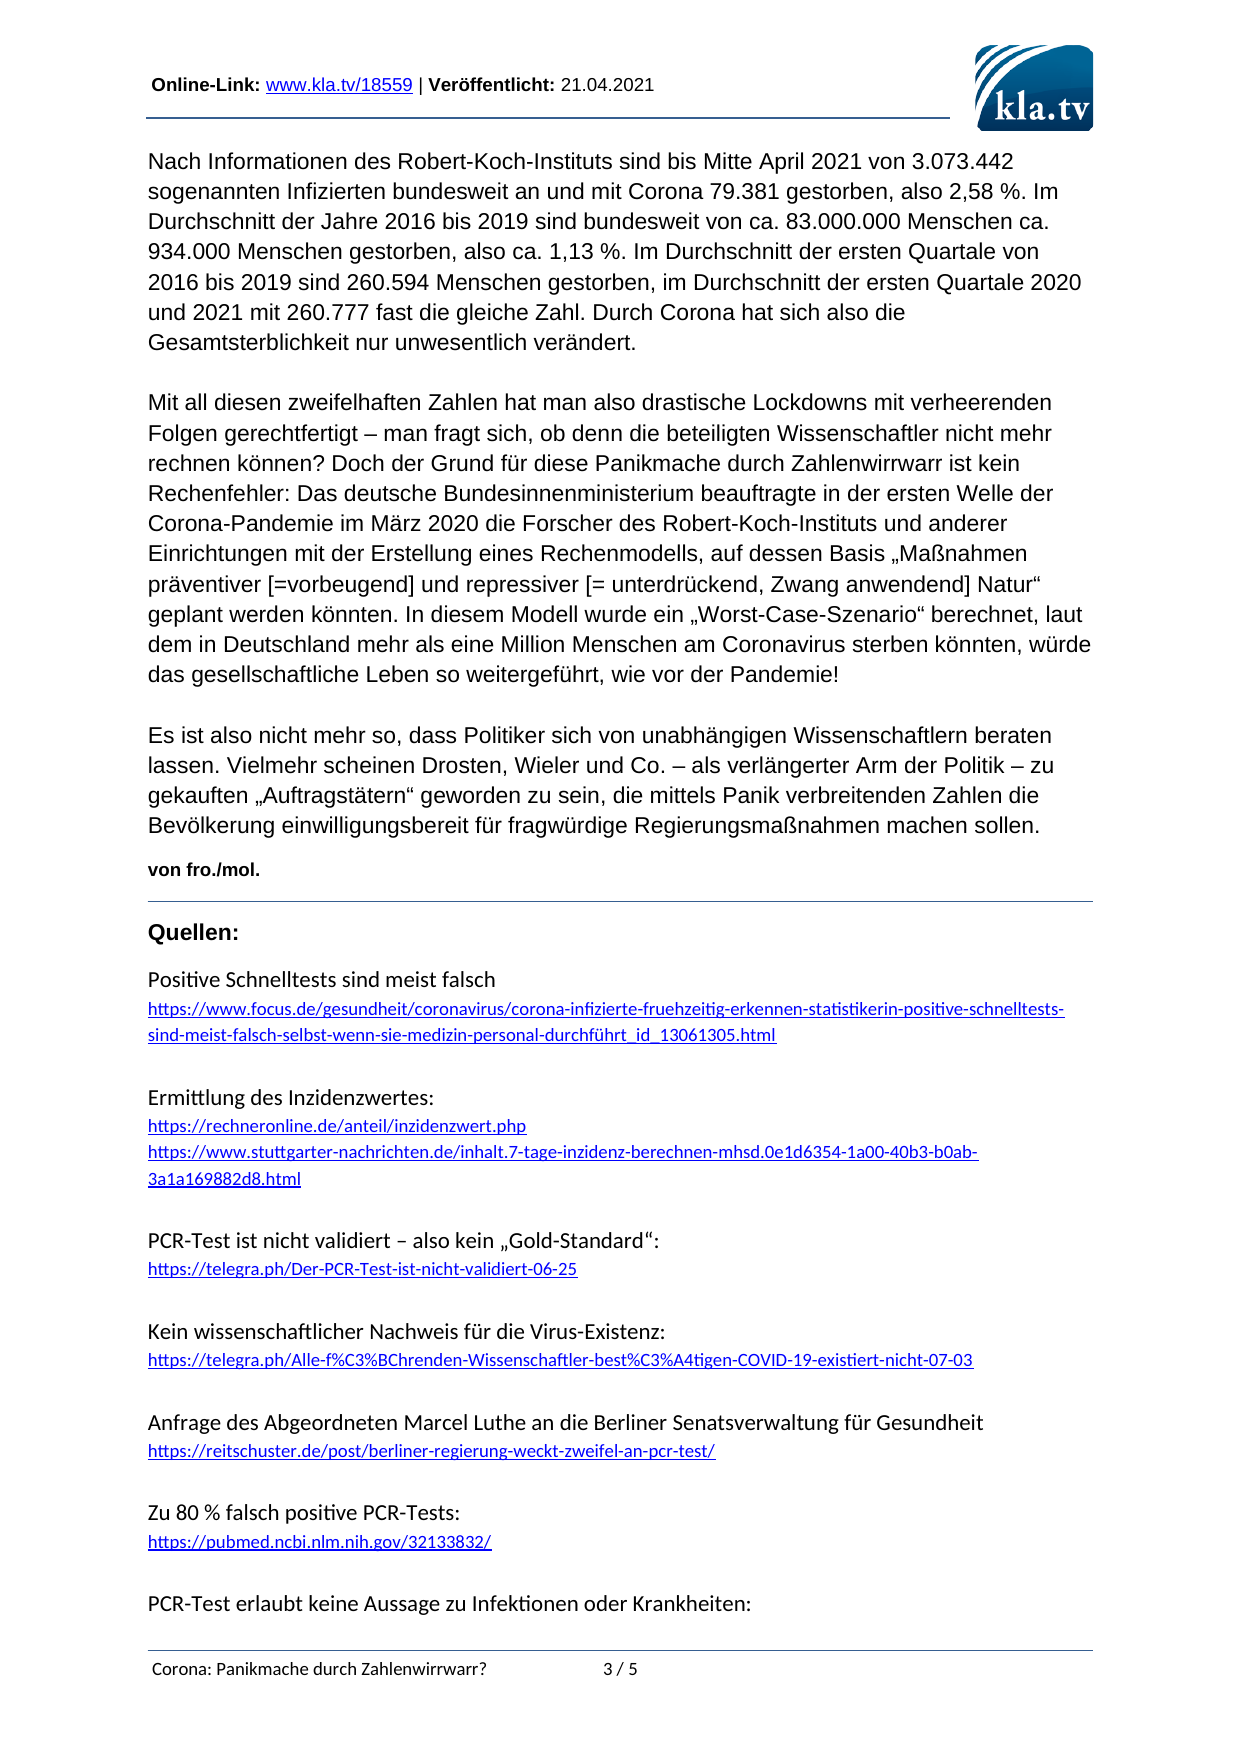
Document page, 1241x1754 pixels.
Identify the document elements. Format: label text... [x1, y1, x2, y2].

text von fro./mol. [148, 859, 1093, 881]
text Quellen: [148, 902, 1093, 945]
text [148, 148, 1093, 838]
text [148, 966, 1093, 1617]
